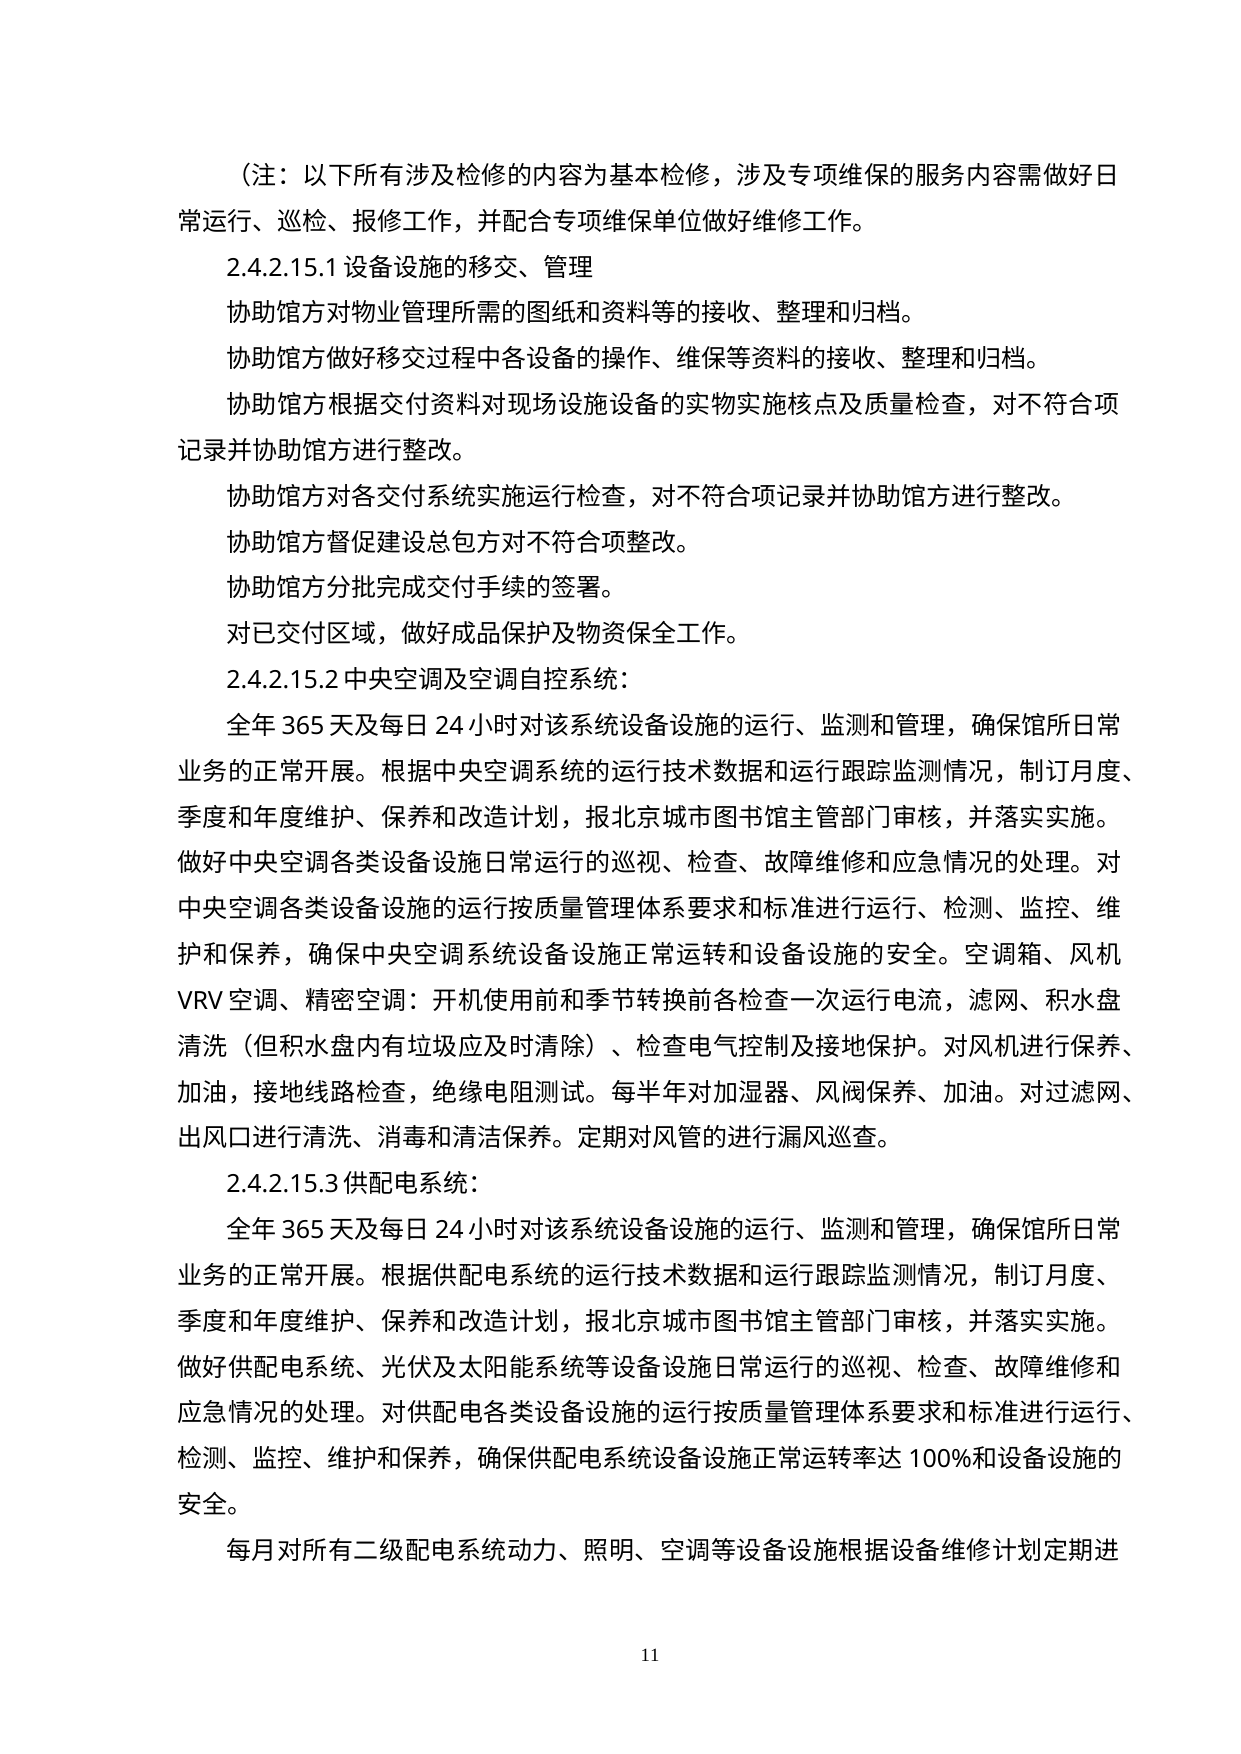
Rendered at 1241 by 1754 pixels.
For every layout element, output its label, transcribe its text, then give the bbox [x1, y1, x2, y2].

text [177, 1523, 1122, 1568]
text 协助馆方分批完成交付手续的签署。 [177, 560, 1122, 606]
text 全年365天及每日24小时对该系统设备设施的运行、监测和管理，确保馆所日常业务的正常开展。根据供配电系统的运行技术数据和运行跟踪监测情况，制订月度、季度和年度维护、保养和改造计划，报北京城市图书馆主管部门审核，并落实实施。做好供配电系统、光伏及太阳能系统等设备设施日常运行的巡视、检查、故障维修和应急情况的处理。对供配电各类设备设施的运行按质量管理体系要求和标准进行运行、检测、监控、维护和保养，确保供配电系统设备设施正常运转率达100%和设备设施的安全。 [177, 1202, 1122, 1523]
text 协助馆方根据交付资料对现场设施设备的实物实施核点及质量检查，对不符合项记录并协助馆方进行整改。 [177, 377, 1122, 468]
text 协助馆方对各交付系统实施运行检查，对不符合项记录并协助馆方进行整改。 [177, 468, 1122, 514]
text 协助馆方督促建设总包方对不符合项整改。 [177, 514, 1122, 560]
text 协助馆方做好移交过程中各设备的操作、维保等资料的接收、整理和归档。 [177, 331, 1122, 377]
text 2.4.2.15.2中央空调及空调自控系统： [177, 652, 1122, 698]
text 2.4.2.15.1设备设施的移交、管理 [177, 239, 1122, 285]
text 对已交付区域，做好成品保护及物资保全工作。 [177, 606, 1122, 652]
text 协助馆方对物业管理所需的图纸和资料等的接收、整理和归档。 [177, 285, 1122, 331]
text 2.4.2.15.3供配电系统： [177, 1156, 1122, 1202]
text 全年365天及每日24小时对该系统设备设施的运行、监测和管理，确保馆所日常业务的正常开展。根据中央空调系统的运行技术数据和运行跟踪监测情况，制订月度、季度和年度维护、保养和改造计划，报北京城市图书馆主管部门审核，并落实实施。做好中央空调各类设备设施日常运行的巡视、检查、故障维修和应急情况的处理。对中央空调各类设备设施的运行按质量管理体系要求和标准进行运行、检测、监控、维护和保养，确保中央空调系统设备设施正常运转和设备设施的安全。空调箱、风机、VRV空调、精密空调：开机使用前和季节转换前各检查一次运行电流，滤网、积水盘清洗（但积水盘内有垃圾应及时清除）、检查电气控制及接地保护。对风机进行保养、加油，接地线路检查，绝缘电阻测试。每半年对加湿器、风阀保养、加油。对过滤网、出风口进行清洗、消毒和清洁保养。定期对风管的进行漏风巡查。 [177, 698, 1122, 1156]
text （注：以下所有涉及检修的内容为基本检修，涉及专项维保的服务内容需做好日常运行、巡检、报修工作，并配合专项维保单位做好维修工作。 [177, 148, 1122, 239]
